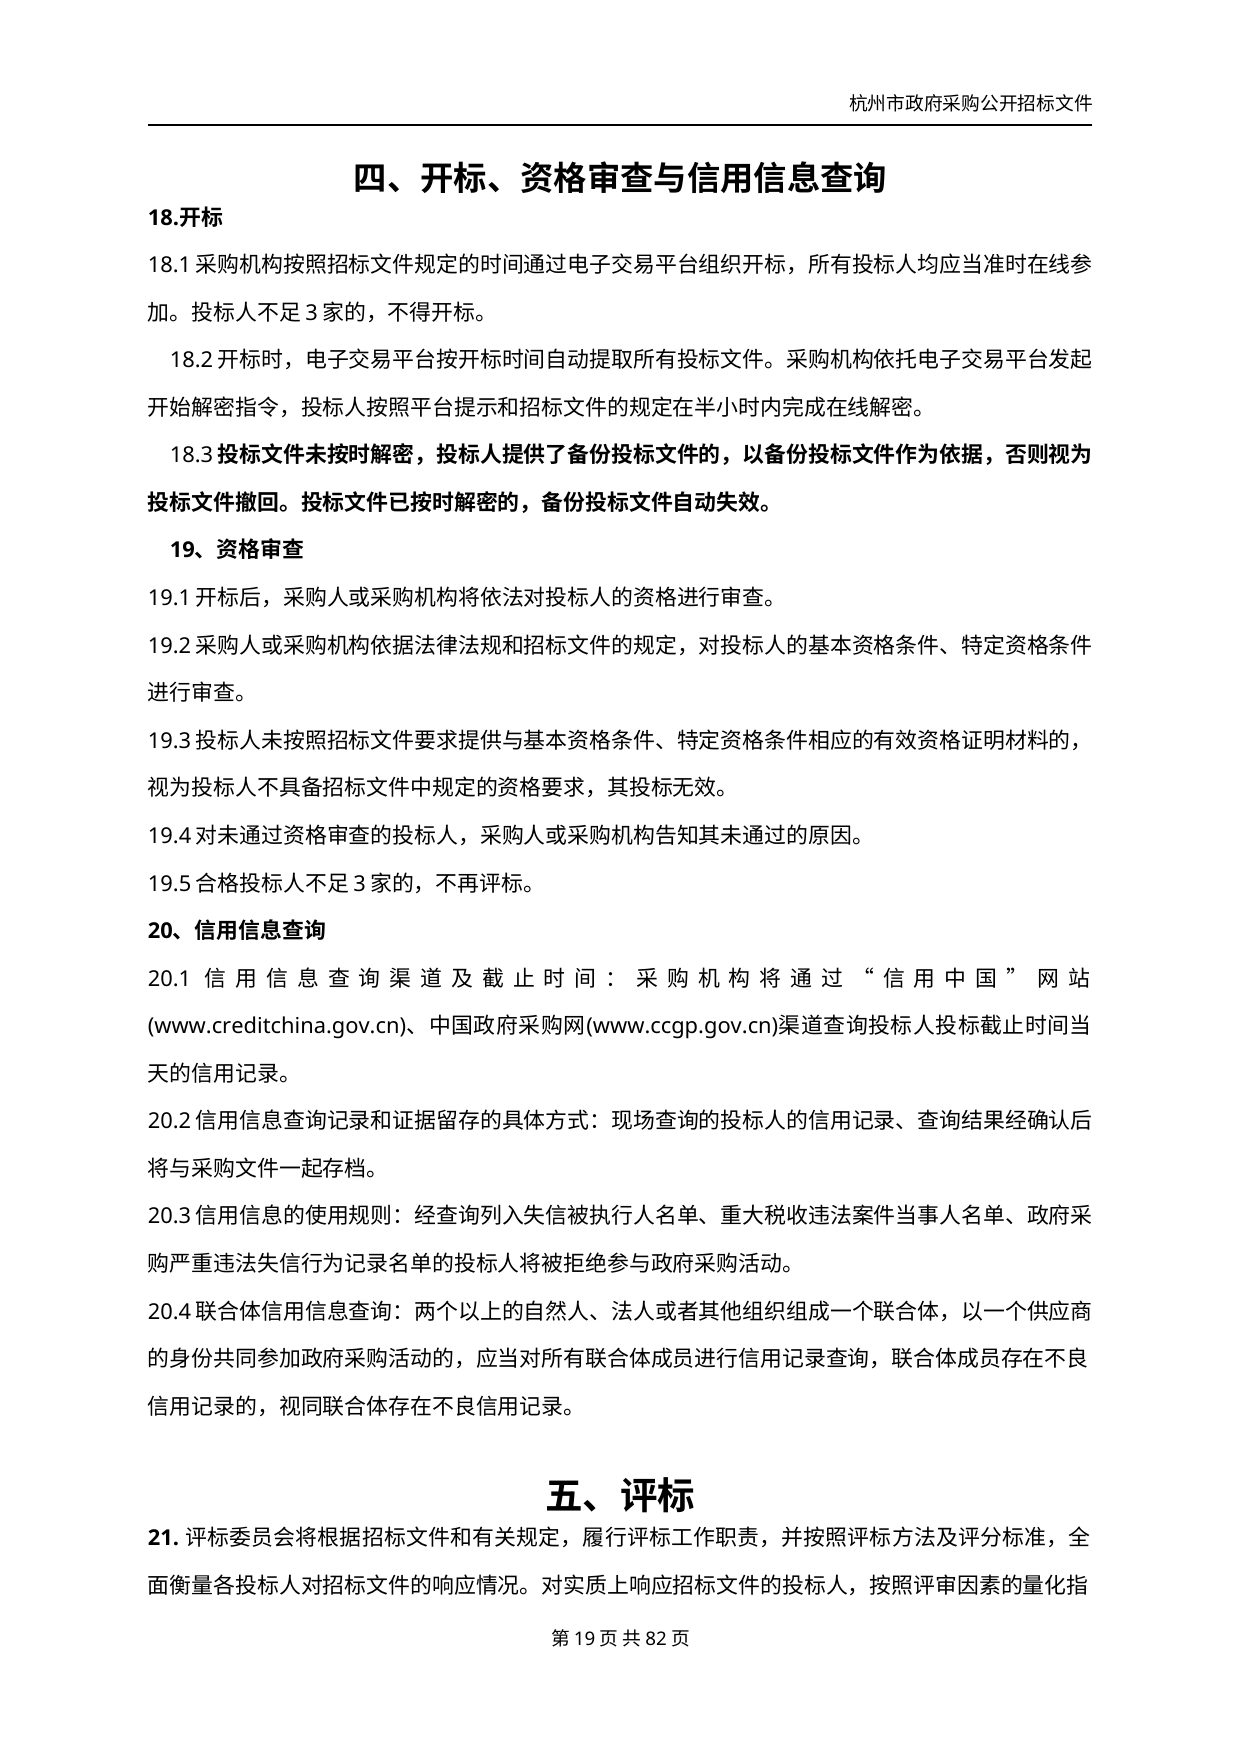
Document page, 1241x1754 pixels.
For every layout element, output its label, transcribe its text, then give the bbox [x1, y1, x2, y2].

text 20.3信用信息的使用规则：经查询列入失信被执行人名单、重大税收违法案件当事人名单、政府采购严重违法失信行为记录名单的投标人将被拒绝参与政府采购活动。 [148, 1198, 1092, 1278]
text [148, 1520, 1092, 1599]
text 18.2开标时，电子交易平台按开标时间自动提取所有投标文件。采购机构依托电子交易平台发起开始解密指令，投标人按照平台提示和招标文件的规定在半小时内完成在线解密。 [148, 342, 1092, 422]
text 18.1采购机构按照招标文件规定的时间通过电子交易平台组织开标，所有投标人均应当准时在线参加。投标人不足3家的，不得开标。 [148, 247, 1092, 326]
text 19、资格审查 [148, 532, 1092, 564]
text 19.2采购人或采购机构依据法律法规和招标文件的规定，对投标人的基本资格条件、特定资格条件进行审查。 [148, 628, 1092, 707]
text 19.4对未通过资格审查的投标人，采购人或采购机构告知其未通过的原因。 [148, 818, 1092, 850]
text 20.4联合体信用信息查询：两个以上的自然人、法人或者其他组织组成一个联合体，以一个供应商的身份共同参加政府采购活动的，应当对所有联合体成员进行信用记录查询，联合体成员存在不良信用记录的，视同联合体存在不良信用记录。 [148, 1294, 1092, 1420]
text 18.3投标文件未按时解密，投标人提供了备份投标文件的，以备份投标文件作为依据，否则视为投标文件撤回。投标文件已按时解密的，备份投标文件自动失效。 [148, 437, 1092, 517]
text 20.2信用信息查询记录和证据留存的具体方式：现场查询的投标人的信用记录、查询结果经确认后将与采购文件一起存档。 [148, 1103, 1092, 1183]
text 19.3投标人未按照招标文件要求提供与基本资格条件、特定资格条件相应的有效资格证明材料的，视为投标人不具备招标文件中规定的资格要求，其投标无效。 [148, 723, 1092, 802]
text 19.1开标后，采购人或采购机构将依法对投标人的资格进行审查。 [148, 580, 1092, 612]
text 四、开标、资格审查与信用信息查询 [148, 151, 1092, 199]
text 19.5合格投标人不足3家的，不再评标。 [148, 866, 1092, 897]
text 20.1信用信息查询渠道及截止时间：采购机构将通过“信用中国”网站(www.creditchina.gov.cn)、中国政府采购网(www.ccgp.gov.cn)渠道查询投标人投标截止时间当天的信用记录。 [148, 961, 1092, 1088]
text 20、信用信息查询 [148, 913, 1092, 945]
text 18.开标 [148, 199, 1092, 231]
text 五、评标 [148, 1466, 1092, 1520]
